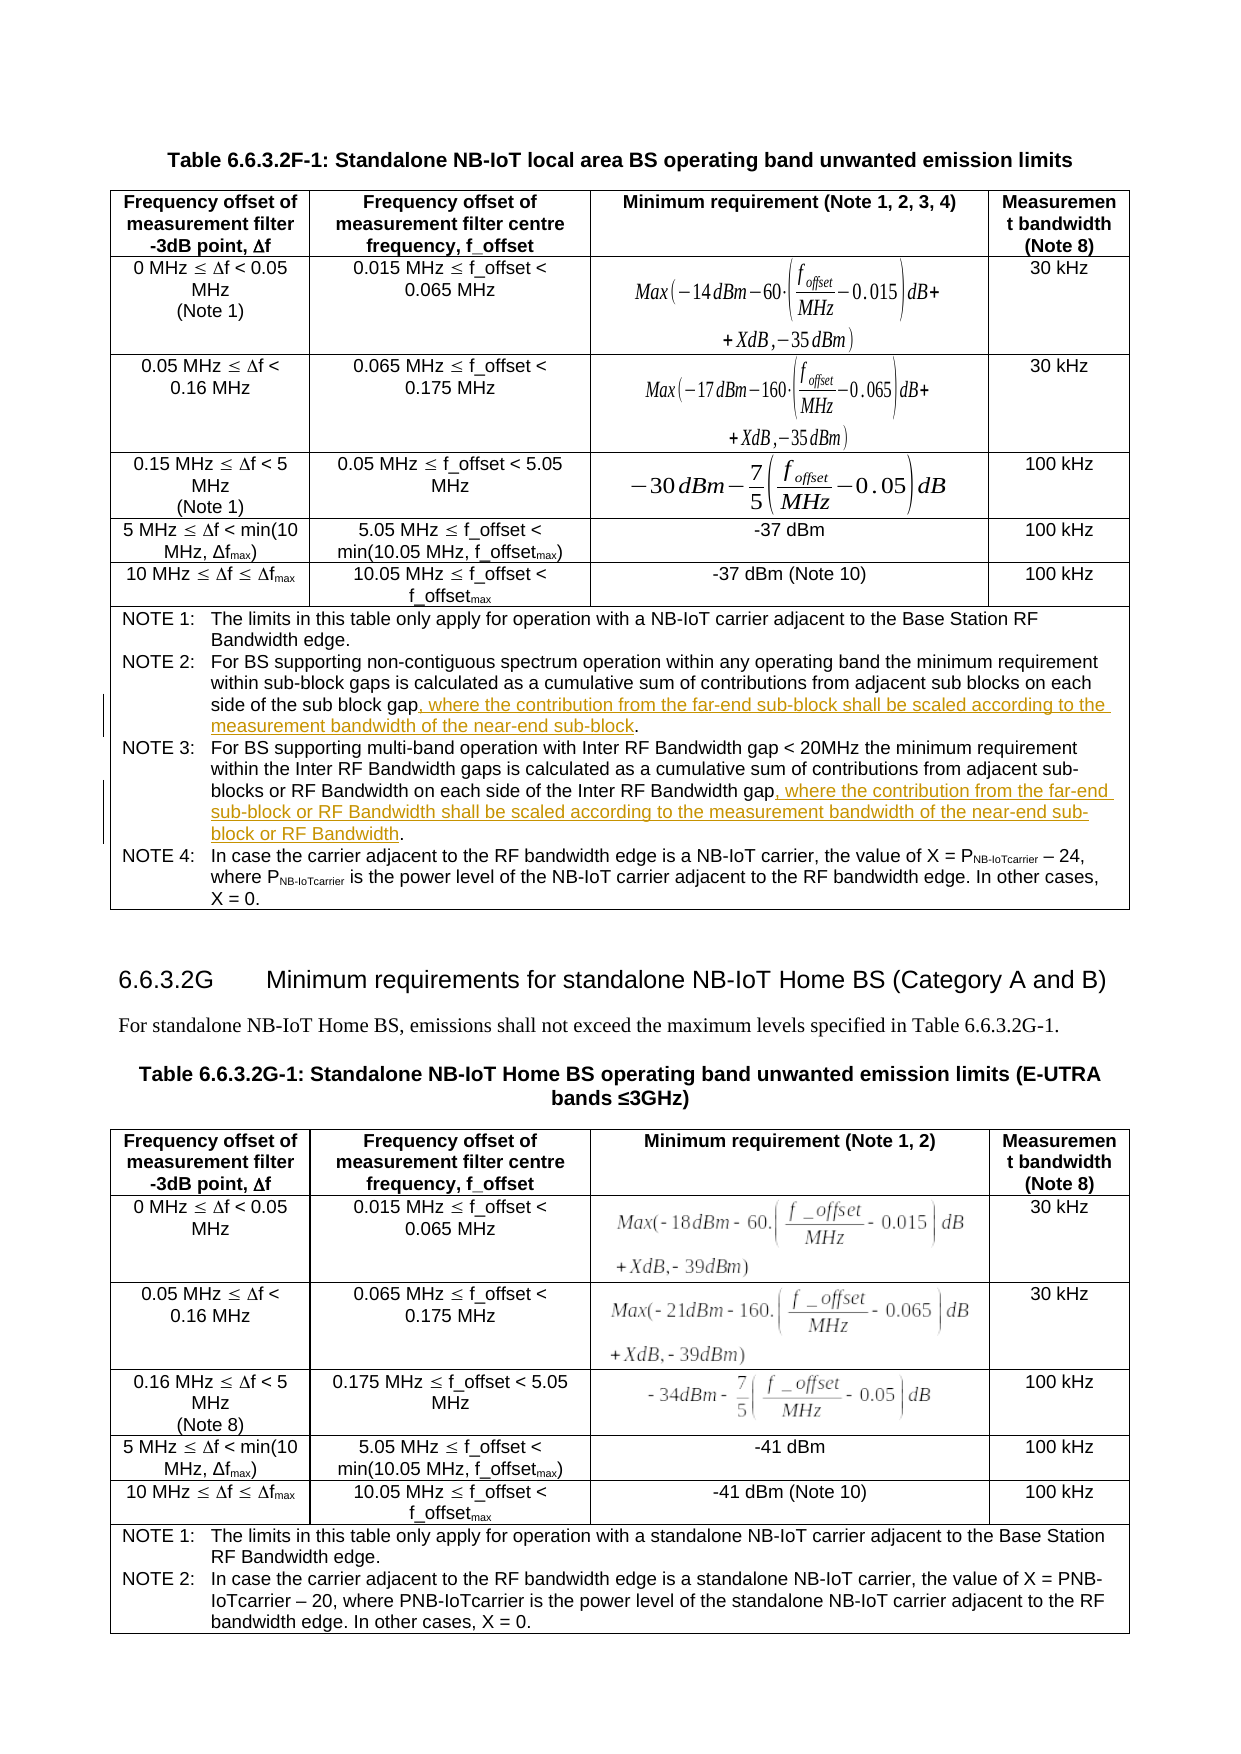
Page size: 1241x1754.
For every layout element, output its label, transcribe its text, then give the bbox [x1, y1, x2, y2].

table_cell [591, 257, 988, 354]
table_header Frequency offset of measurement filter centre frequency, f_offset [311, 1130, 590, 1194]
table_cell [591, 1196, 989, 1282]
table_cell 0.015 MHz f_offset < 0.065 MHz [311, 1196, 590, 1282]
table_cell 0 MHz f < 0.05 MHz [111, 1196, 309, 1282]
text For standalone NB-IoT Home BS, emissions shall not exceed the maximum levels specified in Table .2G-1. [118, 1013, 1122, 1037]
table_cell 0.16 MHz f < 5 MHz (Note 8) [111, 1370, 309, 1435]
table_header Measurement bandwidth (Note 8) [990, 1130, 1129, 1194]
table_cell -37 dBm [591, 519, 988, 562]
table_cell 0.175 MHz f_offset < 5.05 MHz [311, 1370, 590, 1435]
table_header Frequency offset of measurement filter -3dB point, f [111, 1130, 309, 1194]
table_header Measurement bandwidth (Note 8) [989, 191, 1129, 256]
table_cell 0.05 MHz f < 0.16 MHz [111, 355, 309, 452]
table_cell 100 kHz [989, 519, 1129, 562]
table_cell 100 kHz [989, 563, 1129, 606]
subtitle .2G Minimum requirements for standalone NB-IoT Home BS (Category A and B) [118, 966, 1122, 994]
table_cell 0.05 MHz f_offset < 5.05 MHz [310, 453, 590, 518]
table_cell 0.05 MHz f < 0.16 MHz [111, 1283, 309, 1369]
table_cell 5 MHz f < min(10 MHz, Δfmax) [111, 1436, 309, 1479]
table_cell 30 kHz [989, 355, 1129, 452]
table_cell 0 MHz f < 0.05 MHz (Note 1) [111, 257, 309, 354]
table_cell [591, 355, 988, 452]
table_cell 10.05 MHz f_offset < f_offsetmax [311, 1481, 590, 1524]
table_cell -37 dBm (Note 10) [591, 563, 988, 606]
text Table 6.6.3.2F-1: Standalone NB-IoT local area BS operating band unwanted emission limits [118, 147, 1122, 171]
table_cell 30 kHz [990, 1196, 1129, 1282]
table_cell 5.05 MHz f_offset < min(10.05 MHz, f_offsetmax) [311, 1436, 590, 1479]
table_cell 100 kHz [990, 1370, 1129, 1435]
table_cell -41 dBm [591, 1436, 989, 1479]
table_cell 5.05 MHz f_offset < min(10.05 MHz, f_offsetmax) [310, 519, 590, 562]
table_cell -41 dBm (Note 10) [591, 1481, 989, 1524]
table_cell 100 kHz [990, 1481, 1129, 1524]
table_cell 0.015 MHz f_offset < 0.065 MHz [310, 257, 590, 354]
table_header Frequency offset of measurement filter -3dB point, f [111, 191, 309, 256]
text Table .2G-1: Standalone NB-IoT Home BS operating band unwanted emission limits (E-UTRA bands ≤3GHz) [118, 1062, 1122, 1110]
table_cell 10.05 MHz f_offset < f_offsetmax [310, 563, 590, 606]
table_header Minimum requirement (Note 1, 2) [591, 1130, 989, 1194]
table_cell 30 kHz [990, 1283, 1129, 1369]
table_cell 10 MHz f fmax [111, 1481, 309, 1524]
table_cell [591, 453, 988, 518]
table_cell 10 MHz f fmax [111, 563, 309, 606]
table_cell 100 kHz [990, 1436, 1129, 1479]
table_cell NOTE 1: The limits in this table only apply for operation with a standalone NB-IoT carrier adjacent to the Base Station RF Bandwidth edge. NOTE 2: In case the carrier adjacent to the RF bandwidth edge is a standalone NB-IoT carrier, the value of X = PNB-IoTcarrier – 20, where PNB-IoTcarrier is the power level of the standalone NB-IoT carrier adjacent to the RF bandwidth edge. In other cases, X = 0. [111, 1525, 1129, 1633]
table_cell 0.15 MHz f < 5 MHz (Note 1) [111, 453, 309, 518]
table_cell 0.065 MHz f_offset < 0.175 MHz [310, 355, 590, 452]
table_header Frequency offset of measurement filter centre frequency, f_offset [310, 191, 590, 256]
table_cell 30 kHz [989, 257, 1129, 354]
table_cell NOTE 1: The limits in this table only apply for operation with a NB-IoT carrier adjacent to the Base Station RF Bandwidth edge. NOTE 2: For BS supporting non-contiguous spectrum operation within any operating band the minimum requirement within sub-block gaps is calculated as a cumulative sum of contributions from adjacent sub blocks on each side of the sub block gap. NOTE 3: For BS supporting multi-band operation with Inter RF Bandwidth gap < 20MHz the minimum requirement within the Inter RF Bandwidth gaps is calculated as a cumulative sum of contributions from adjacent sub-blocks or RF Bandwidth on each side of the Inter RF Bandwidth gap. NOTE 4: In case the carrier adjacent to the RF bandwidth edge is a NB-IoT carrier, the value of X = PNB-IoTcarrier – 24, where PNB-IoTcarrier is the power level of the NB-IoT carrier adjacent to the RF bandwidth edge. In other cases, X = 0. [111, 607, 1129, 909]
table_cell [591, 1370, 989, 1435]
table_cell 0.065 MHz f_offset < 0.175 MHz [311, 1283, 590, 1369]
table_cell [591, 1283, 989, 1369]
table_cell 5 MHz f < min(10 MHz, Δfmax) [111, 519, 309, 562]
table_header Minimum requirement (Note 1, 2, 3, 4) [591, 191, 988, 256]
table_cell 100 kHz [989, 453, 1129, 518]
